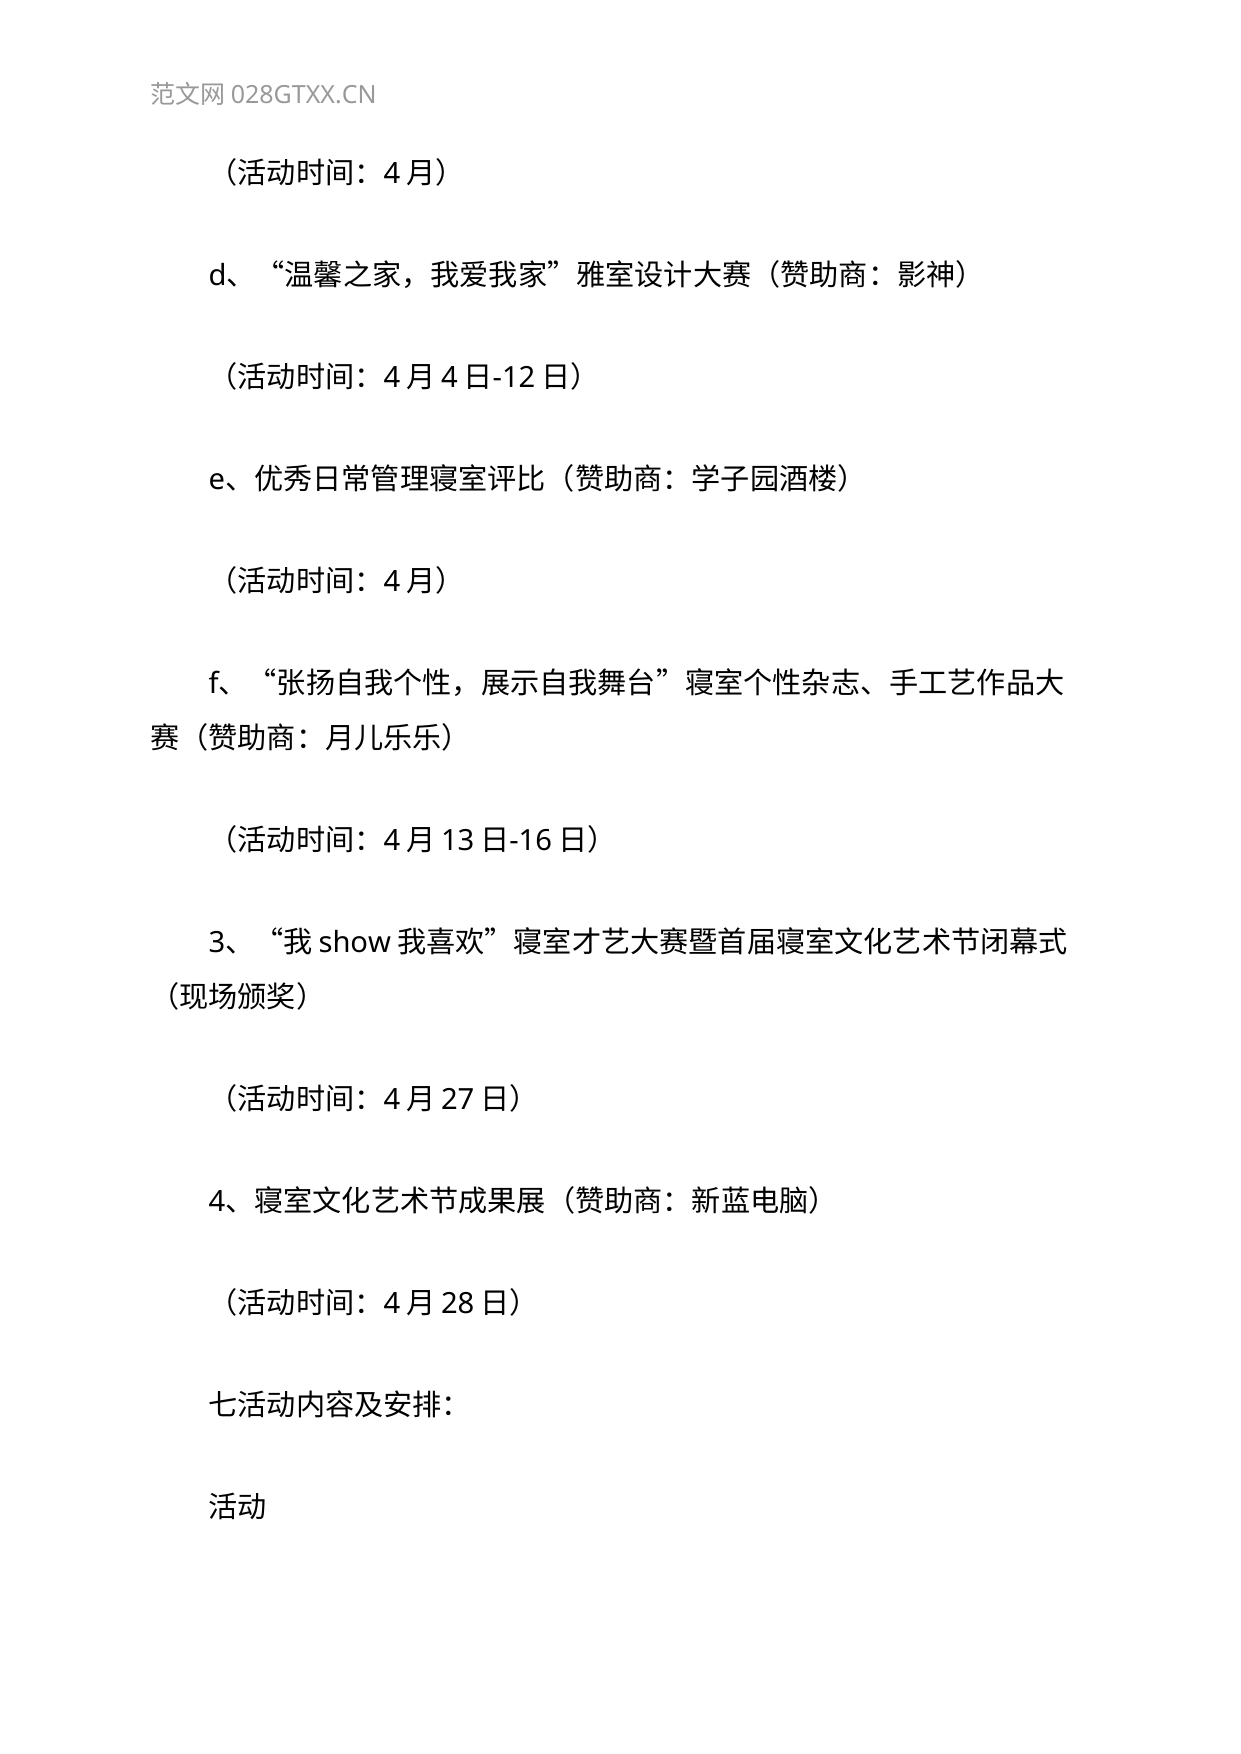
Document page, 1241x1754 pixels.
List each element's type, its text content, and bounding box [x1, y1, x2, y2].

text d、“温馨之家，我爱我家”雅室设计大赛（赞助商：影神） [150, 252, 1090, 294]
text 4、寝室文化艺术节成果展（赞助商：新蓝电脑） [150, 1177, 1090, 1220]
text 活动 [150, 1483, 1090, 1525]
text 七活动内容及安排： [150, 1381, 1090, 1424]
text （活动时间：4月） [150, 150, 1090, 192]
text （活动时间：4月13日-16日） [150, 817, 1090, 859]
text （活动时间：4月28日） [150, 1279, 1090, 1322]
text （活动时间：4月4日-12日） [150, 354, 1090, 396]
text 3、“我show我喜欢”寝室才艺大赛暨首届寝室文化艺术节闭幕式（现场颁奖） [150, 919, 1090, 1016]
text （活动时间：4月27日） [150, 1075, 1090, 1118]
text （活动时间：4月） [150, 558, 1090, 600]
text f、“张扬自我个性，展示自我舞台”寝室个性杂志、手工艺作品大赛（赞助商：月儿乐乐） [150, 660, 1090, 757]
text e、优秀日常管理寝室评比（赞助商：学子园酒楼） [150, 456, 1090, 498]
